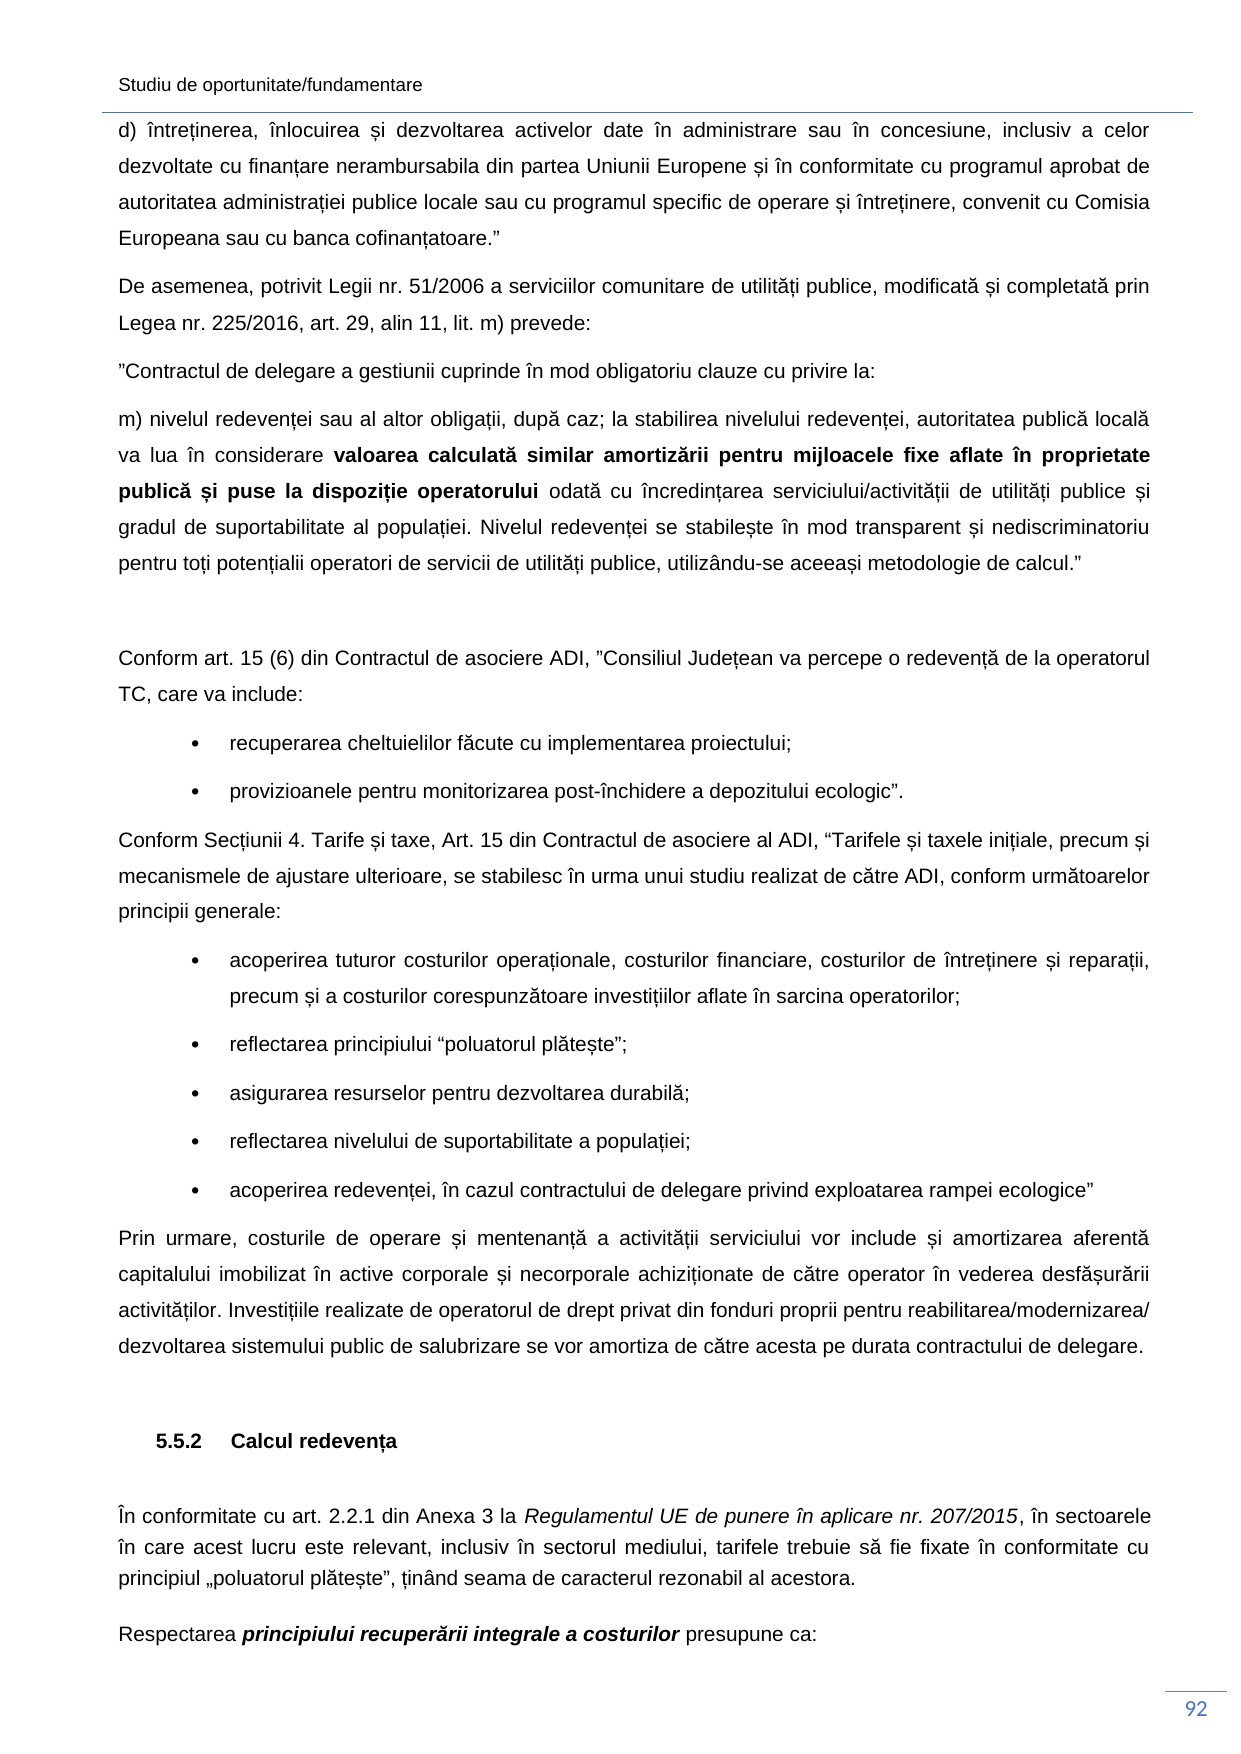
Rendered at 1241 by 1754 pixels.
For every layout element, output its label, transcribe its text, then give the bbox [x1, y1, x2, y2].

list asigurarea resurselor pentru dezvoltarea durabilă; [192, 1081, 1152, 1104]
text Conform art. 15 (6) din Contractul de asociere ADI, ”Consiliul Județean va percepe o redevență de la operatorul TC, care va include: [118, 646, 1152, 706]
list acoperirea tuturor costurilor operaționale, costurilor financiare, costurilor de întreținere și reparații, precum și a costurilor corespunzătoare investițiilor aflate în sarcina operatorilor; [192, 948, 1152, 1008]
list recuperarea cheltuielilor făcute cu implementarea proiectului; [192, 731, 1152, 754]
text Prin urmare, costurile de operare și mentenanță a activității serviciului vor include și amortizarea aferentă capitalului imobilizat în active corporale și necorporale achiziționate de către operator în vederea desfășurării activităților. Investițiile realizate de operatorul de drept privat din fonduri proprii pentru reabilitarea/modernizarea/ dezvoltarea sistemului public de salubrizare se vor amortiza de către acesta pe durata contractului de delegare. [118, 1226, 1152, 1358]
list reflectarea principiului “poluatorul plătește”; [192, 1032, 1152, 1056]
list acoperirea redevenței, în cazul contractului de delegare privind exploatarea rampei ecologice” [192, 1177, 1152, 1201]
text ”Contractul de delegare a gestiunii cuprinde în mod obligatoriu clauze cu privire la: [118, 359, 1152, 383]
text d) întreținerea, înlocuirea și dezvoltarea activelor date în administrare sau în concesiune, inclusiv a celor dezvoltate cu finanțare nerambursabila din partea Uniunii Europene și în conformitate cu programul aprobat de autoritatea administrației publice locale sau cu programul specific de operare și întreținere, convenit cu Comisia Europeana sau cu banca cofinanțatoare.” [118, 118, 1152, 250]
list provizioanele pentru monitorizarea post-închidere a depozitului ecologic”. [192, 779, 1152, 803]
text m) nivelul redevenței sau al altor obligații, după caz; la stabilirea nivelului redevenței, autoritatea publică locală va lua în considerare valoarea calculată similar amortizării pentru mijloacele fixe aflate în proprietate publică și puse la dispoziție operatorului odată cu încredințarea serviciului/activității de utilități publice și gradul de suportabilitate al populației. Nivelul redevenței se stabilește în mod transparent și nediscriminatoriu pentru toți potențialii operatori de servicii de utilități publice, utilizându-se aceeași metodologie de calcul.” [118, 407, 1152, 575]
subtitle Calcul redevența [156, 1429, 1152, 1453]
list Respectarea principiului recuperării integrale a costurilor presupune ca: [118, 1622, 1152, 1646]
text De asemenea, potrivit Legii nr. 51/2006 a serviciilor comunitare de utilități publice, modificată și completată prin Legea nr. 225/2016, art. 29, alin 11, lit. m) prevede: [118, 274, 1152, 334]
text Conform Secțiunii 4. Tarife și taxe, Art. 15 din Contractul de asociere al ADI, “Tarifele și taxele inițiale, precum și mecanismele de ajustare ulterioare, se stabilesc în urma unui studiu realizat de către ADI, conform următoarelor principii generale: [118, 827, 1152, 923]
list reflectarea nivelului de suportabilitate a populației; [192, 1129, 1152, 1153]
list În conformitate cu art. 2.2.1 din Anexa 3 la Regulamentul UE de punere în aplicare nr. 207/2015, în sectoarele în care acest lucru este relevant, inclusiv în sectorul mediului, tarifele trebuie să fie fixate în conformitate cu principiul „poluatorul plătește”, ținând seama de caracterul rezonabil al acestora. [118, 1503, 1152, 1590]
